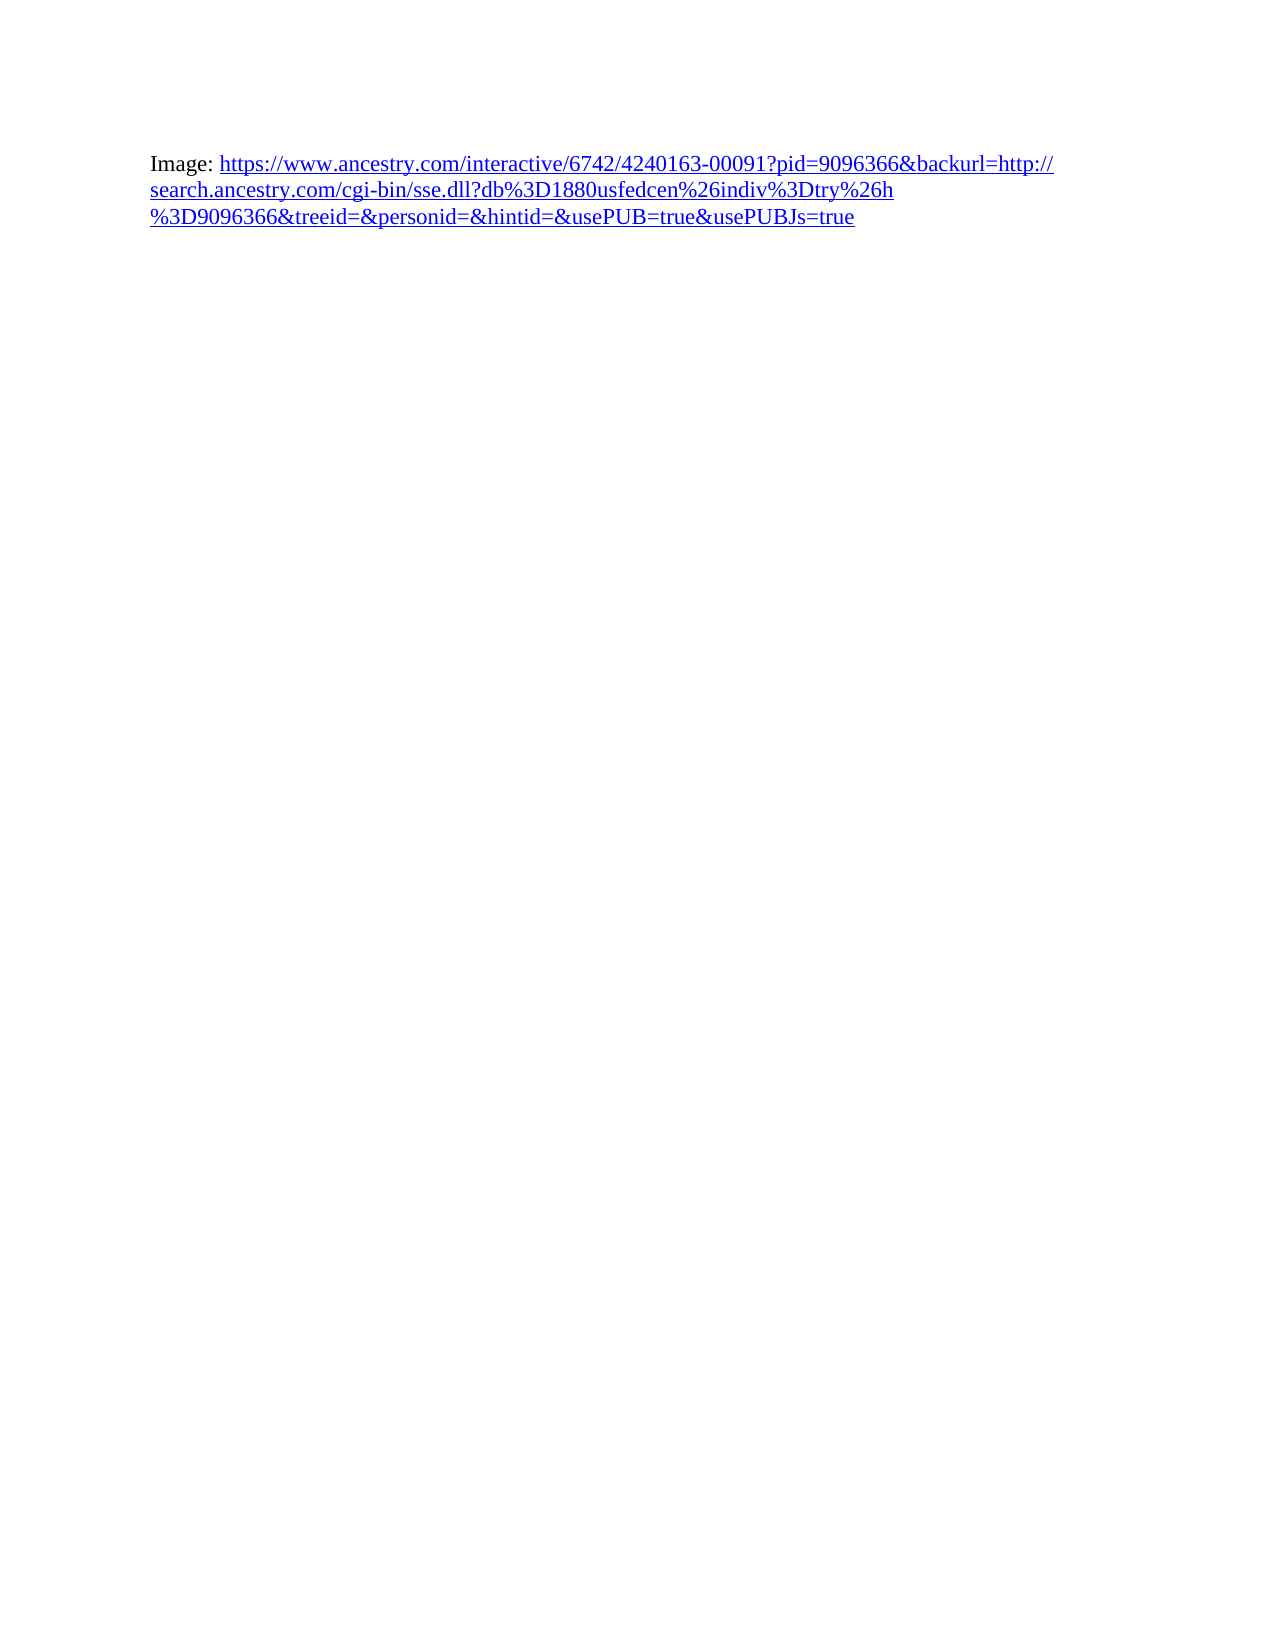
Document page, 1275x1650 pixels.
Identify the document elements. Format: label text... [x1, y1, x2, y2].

text Image: https://www.ancestry.com/interactive/6742/4240163-00091?pid=9096366&backurl=http://search.ancestry.com/cgi-bin/sse.dll?db%3D1880usfedcen%26indiv%3Dtry%26h%3D9096366&treeid=&personid=&hintid=&usePUB=true&usePUBJs=true [150, 150, 1125, 229]
